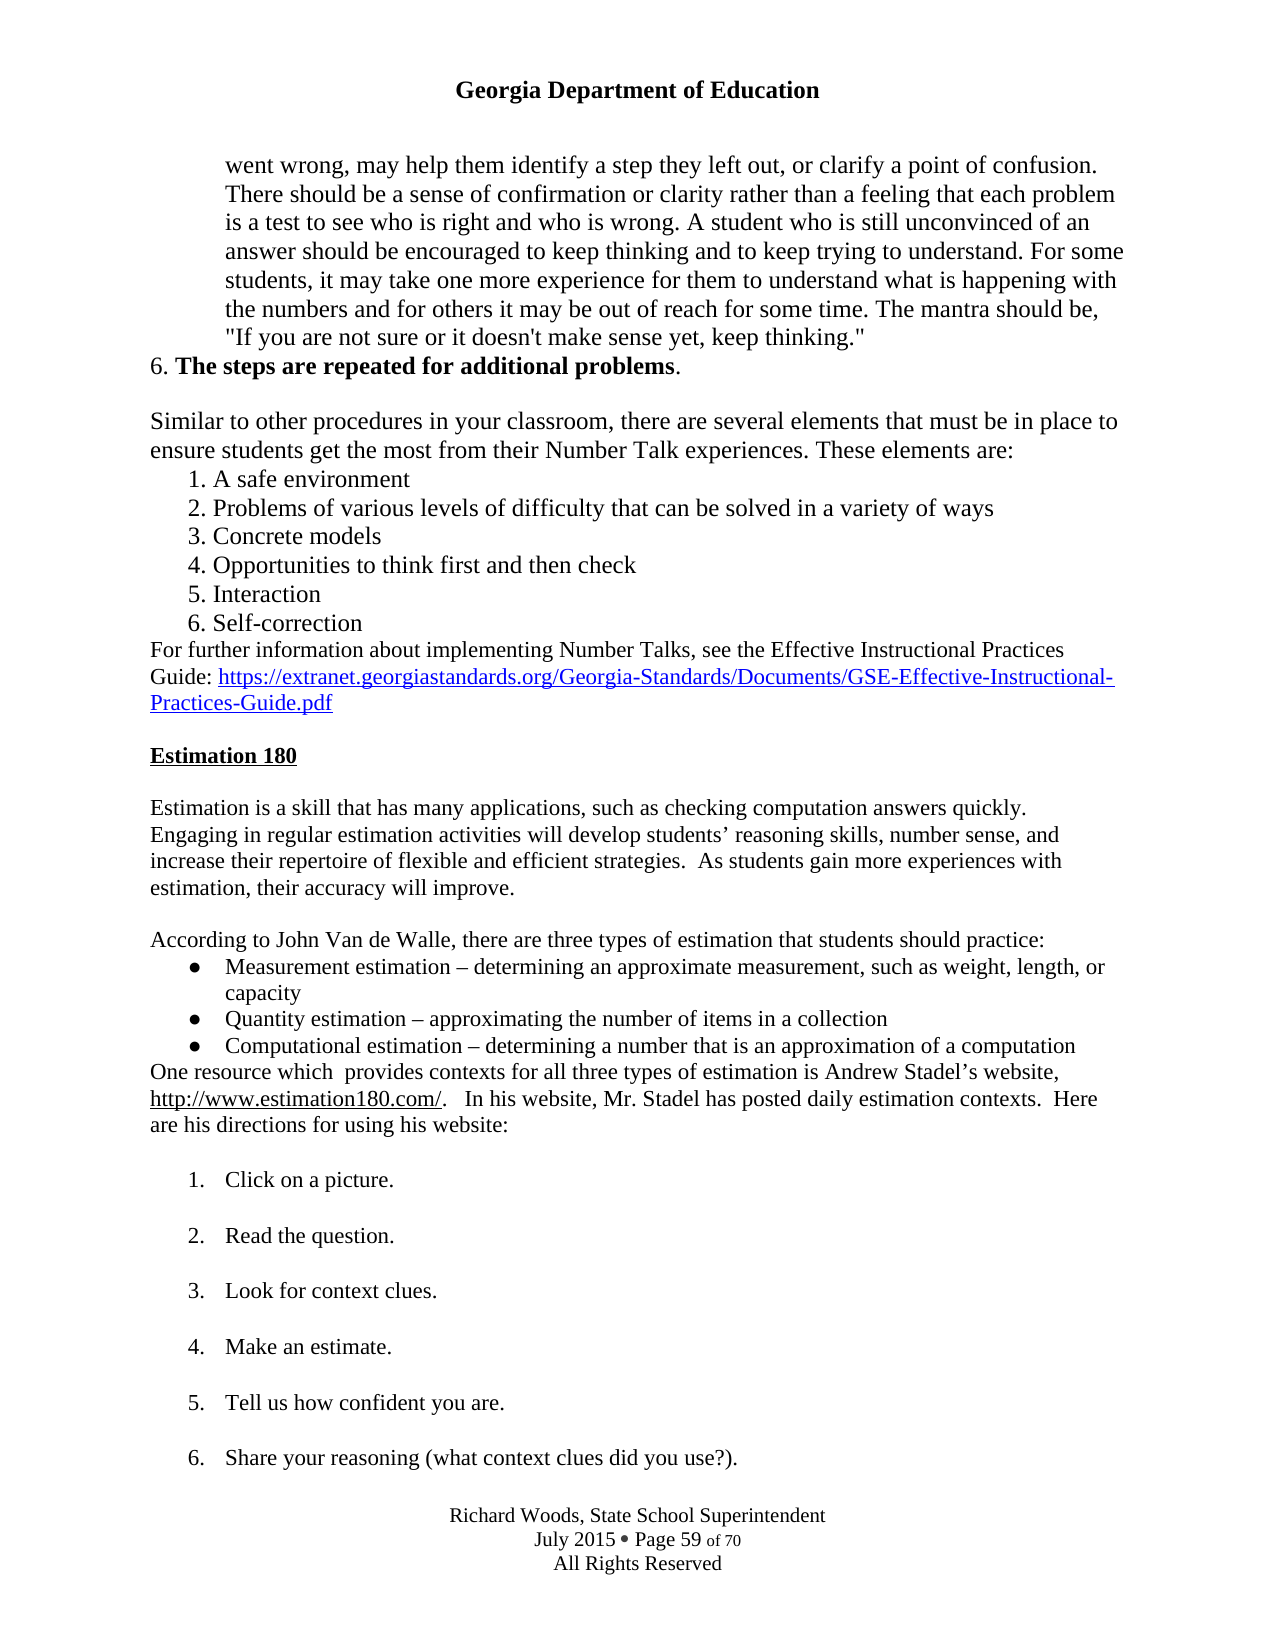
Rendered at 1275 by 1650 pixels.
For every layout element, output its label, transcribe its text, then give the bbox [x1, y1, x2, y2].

text According to John Van de Walle, there are three types of estimation that students should practice: [150, 926, 1125, 953]
text Estimation is a skill that has many applications, such as checking computation answers quickly. Engaging in regular estimation activities will develop students’ reasoning skills, number sense, and increase their repertoire of flexible and efficient strategies. As students gain more experiences with estimation, their accuracy will improve. [150, 794, 1125, 900]
text One resource which provides contexts for all three types of estimation is Andrew Stadel’s website, http://www.estimation180.com/. In his website, Mr. Stadel has posted daily estimation contexts. Here are his directions for using his website: [150, 1058, 1125, 1137]
list Measurement estimation – determining an approximate measurement, such as weight, length, or capacity [188, 953, 1125, 1005]
text 1. A safe environment [188, 464, 1125, 493]
list Quantity estimation – approximating the number of items in a collection [188, 1005, 1125, 1032]
list Look for context clues. [188, 1278, 1125, 1304]
text 5. Interaction [188, 579, 1125, 608]
list Click on a picture. [188, 1167, 1125, 1193]
text 3. Concrete models [188, 521, 1125, 550]
list Make an estimate. [188, 1333, 1125, 1359]
text 4. Opportunities to think first and then check [188, 550, 1125, 579]
text Estimation 180 [150, 742, 1125, 768]
text Similar to other procedures in your classroom, there are several elements that must be in place to ensure students get the most from their Number Talk experiences. These elements are: [150, 406, 1125, 464]
list Tell us how confident you are. [188, 1389, 1125, 1415]
text For further information about implementing Number Talks, see the Effective Instructional Practices Guide: https://extranet.georgiastandards.org/Georgia-Standards/Documents/GSE-Effective-Instructional-Practices-Guide.pdf [150, 636, 1125, 715]
text 2. Problems of various levels of difficulty that can be solved in a variety of ways [188, 493, 1125, 521]
list Share your reasoning (what context clues did you use?). [188, 1444, 1125, 1471]
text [188, 150, 1125, 351]
list Computational estimation – determining a number that is an approximation of a computation [188, 1032, 1125, 1058]
list Read the question. [188, 1222, 1125, 1248]
text 6. The steps are repeated for additional problems. [150, 351, 1125, 380]
text 6. Self-correction [187, 608, 1125, 636]
